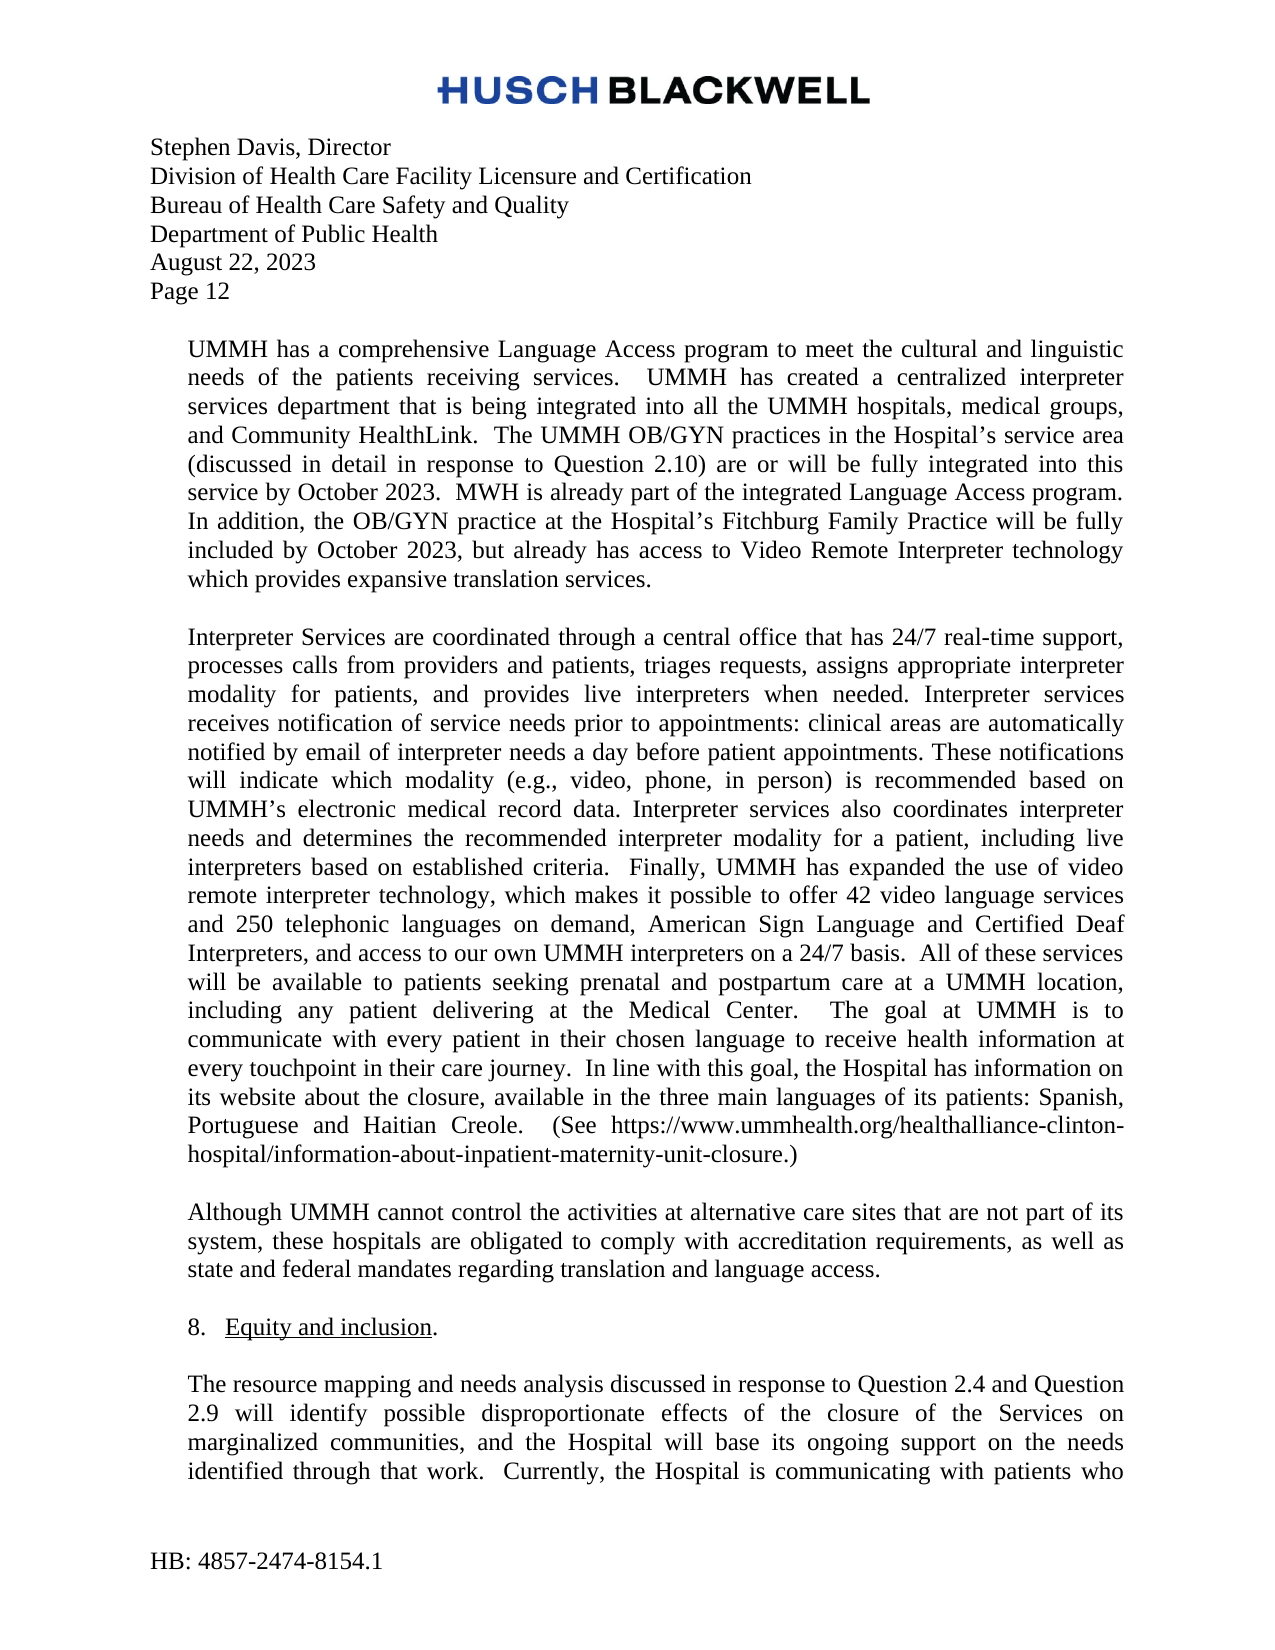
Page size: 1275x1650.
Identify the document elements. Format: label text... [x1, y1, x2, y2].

list UMMH has a comprehensive Language Access program to meet the cultural and linguistic needs of the patients receiving services. UMMH has created a centralized interpreter services department that is being integrated into all the UMMH hospitals, medical groups, and Community HealthLink. The UMMH OB/GYN practices in the Hospital’s service area (discussed in detail in response to Question 2.10) are or will be fully integrated into this service by October 2023. MWH is already part of the integrated Language Access program. In addition, the OB/GYN practice at the Hospital’s Fitchburg Family Practice will be fully included by October 2023, but already has access to Video Remote Interpreter technology which provides expansive translation services. [187, 334, 1125, 592]
text Although UMMH cannot control the activities at alternative care sites that are not part of its system, these hospitals are obligated to comply with accreditation requirements, as well as state and federal mandates regarding translation and language access. [187, 1197, 1125, 1283]
text Interpreter Services are coordinated through a central office that has 24/7 real-time support, processes calls from providers and patients, triages requests, assigns appropriate interpreter modality for patients, and provides live interpreters when needed. Interpreter services receives notification of service needs prior to appointments: clinical areas are automatically notified by email of interpreter needs a day before patient appointments. These notifications will indicate which modality (e.g., video, phone, in person) is recommended based on UMMH’s electronic medical record data. Interpreter services also coordinates interpreter needs and determines the recommended interpreter modality for a patient, including live interpreters based on established criteria. Finally, UMMH has expanded the use of video remote interpreter technology, which makes it possible to offer 42 video language services and 250 telephonic languages on demand, American Sign Language and Certified Deaf Interpreters, and access to our own UMMH interpreters on a 24/7 basis. All of these services will be available to patients seeking prenatal and postpartum care at a UMMH location, including any patient delivering at the Medical Center. The goal at UMMH is to communicate with every patient in their chosen language to receive health information at every touchpoint in their care journey. In line with this goal, the Hospital has information on its website about the closure, available in the three main languages of its patients: Spanish, Portuguese and Haitian Creole. (See https://www.ummhealth.org/healthalliance-clinton-hospital/information-about-inpatient-maternity-unit-closure.) [187, 622, 1125, 1168]
list Equity and inclusion. [187, 1312, 1125, 1341]
picture [437, 76, 870, 104]
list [187, 1369, 1125, 1484]
